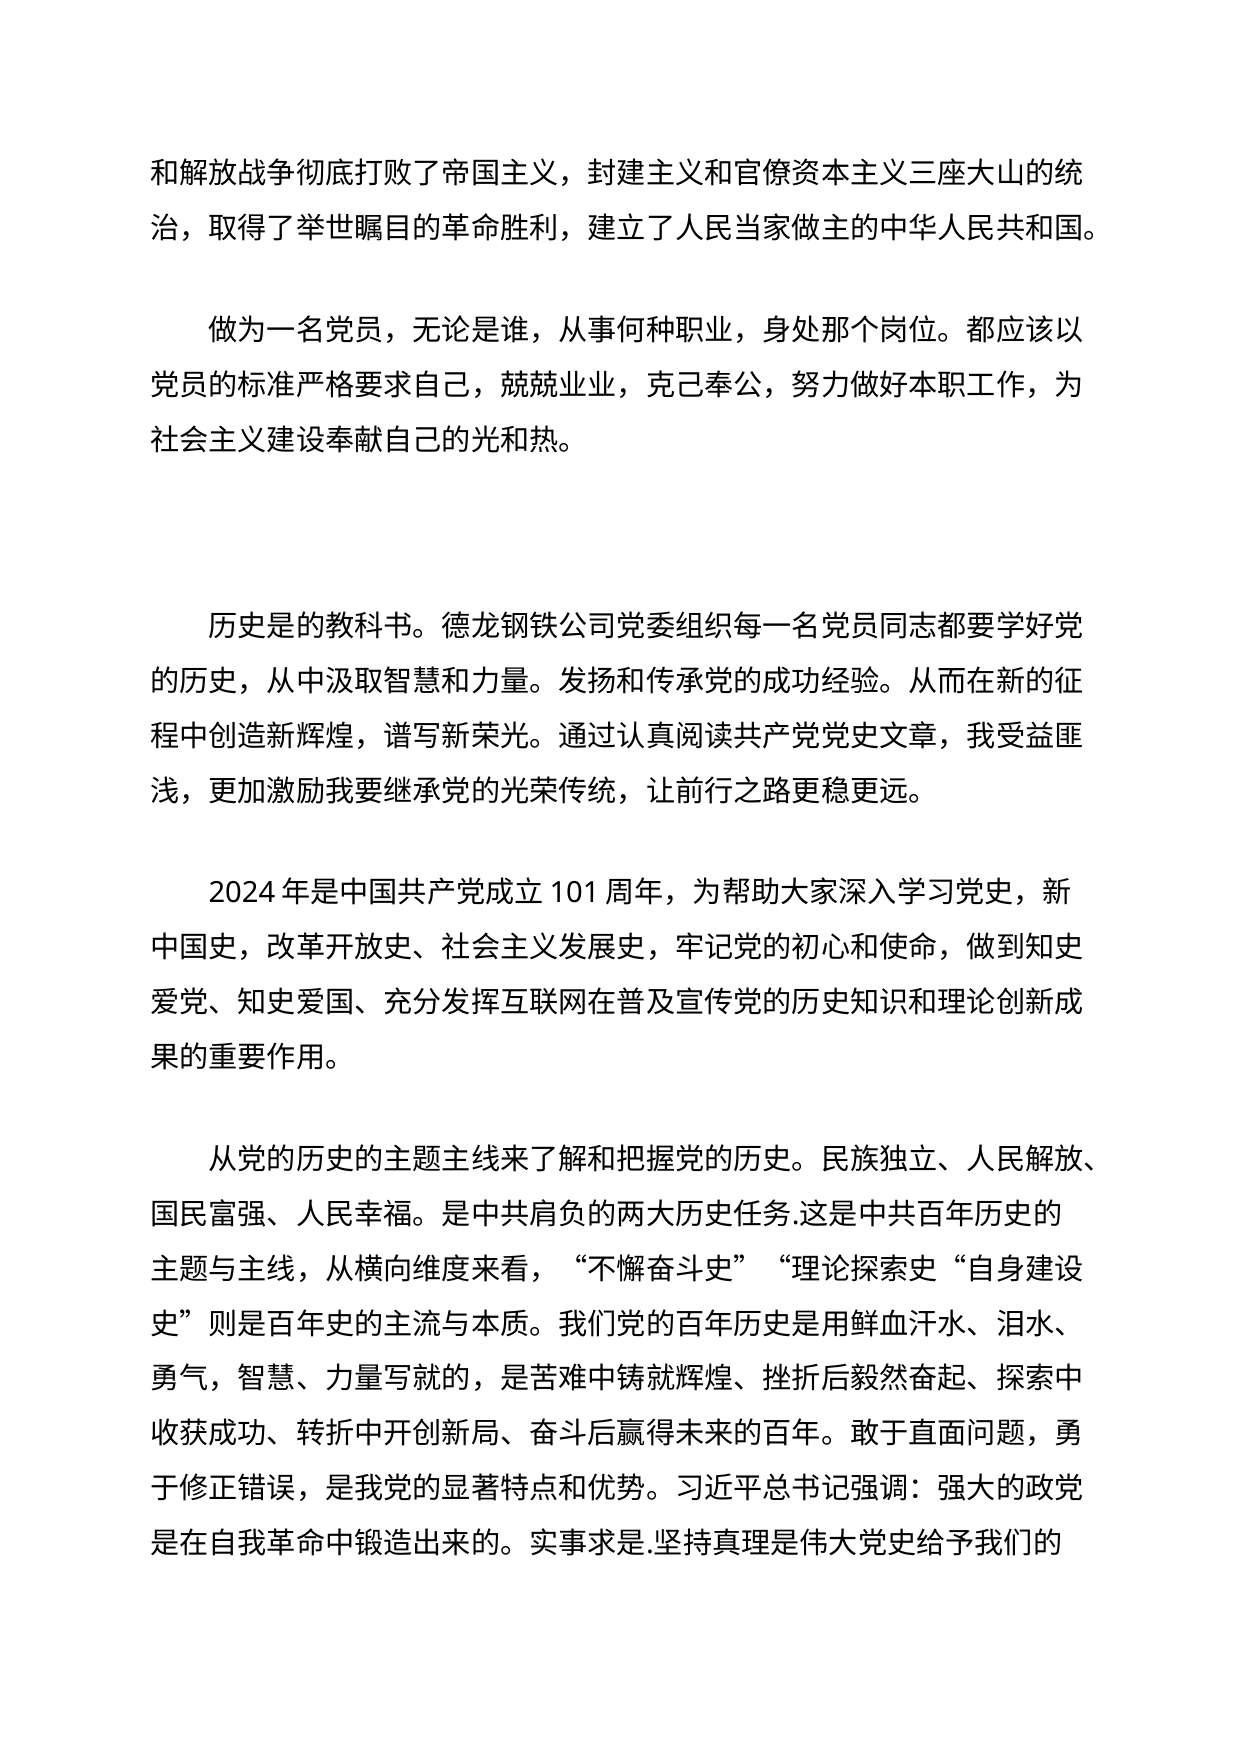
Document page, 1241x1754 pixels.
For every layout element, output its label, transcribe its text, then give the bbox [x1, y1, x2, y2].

text 历史是的教科书。德龙钢铁公司党委组织每一名党员同志都要学好党的历史，从中汲取智慧和力量。发扬和传承党的成功经验。从而在新的征程中创造新辉煌，谱写新荣光。通过认真阅读共产党党史文章，我受益匪浅，更加激励我要继承党的光荣传统，让前行之路更稳更远。 [150, 602, 1090, 809]
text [150, 150, 1090, 247]
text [150, 1135, 1090, 1562]
text 2024年是中国共产党成立101周年，为帮助大家深入学习党史，新中国史，改革开放史、社会主义发展史，牢记党的初心和使命，做到知史爱党、知史爱国、充分发挥互联网在普及宣传党的历史知识和理论创新成果的重要作用。 [150, 869, 1090, 1076]
text 做为一名党员，无论是谁，从事何种职业，身处那个岗位。都应该以党员的标准严格要求自己，兢兢业业，克己奉公，努力做好本职工作，为社会主义建设奉献自己的光和热。 [150, 307, 1090, 459]
